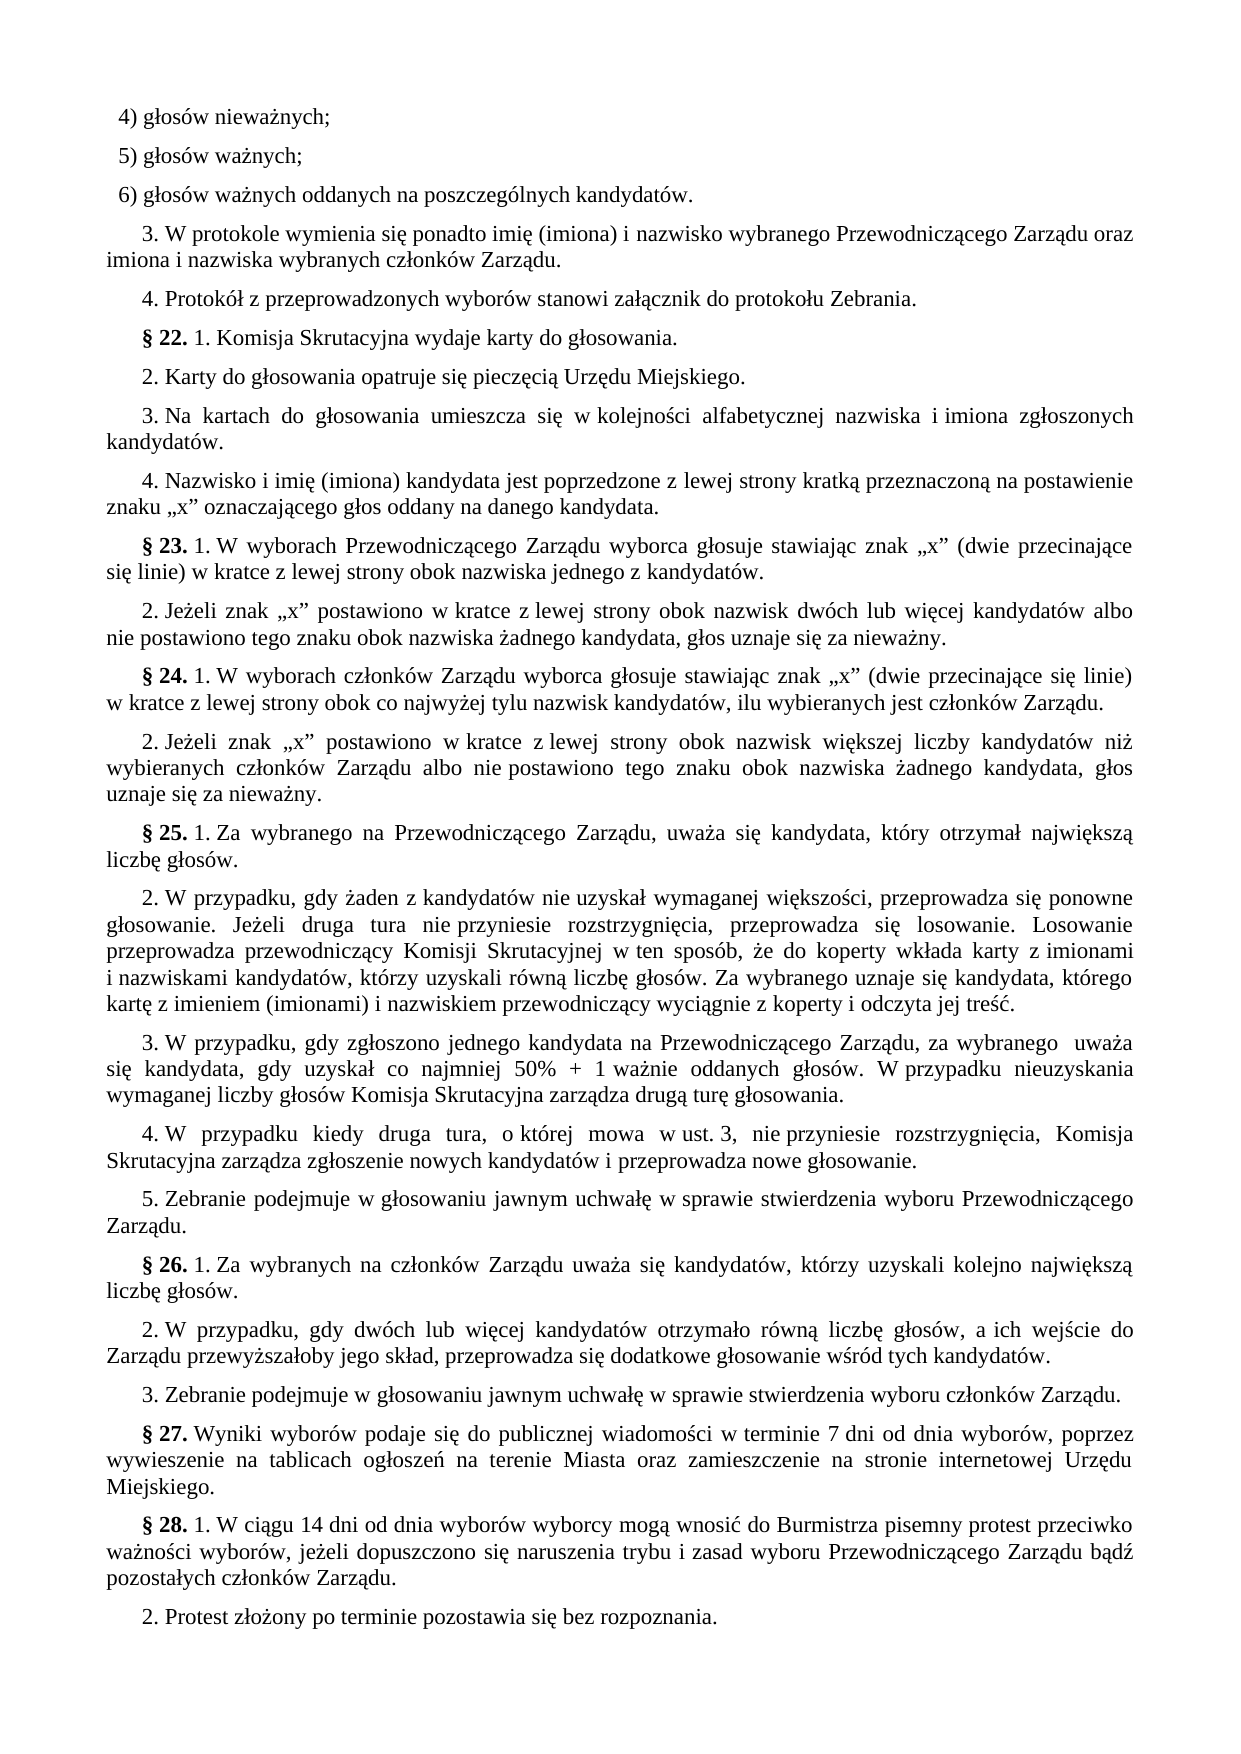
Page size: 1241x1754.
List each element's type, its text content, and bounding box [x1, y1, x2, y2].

text 2. W przypadku, gdy żaden z kandydatów nie uzyskał wymaganej większości, przeprowadza się ponowne głosowanie. Jeżeli druga tura nie przyniesie rozstrzygnięcia, przeprowadza się losowanie. Losowanie przeprowadza przewodniczący Komisji Skrutacyjnej w ten sposób, że do koperty wkłada karty z imionami i nazwiskami kandydatów, którzy uzyskali równą liczbę głosów. Za wybranego uznaje się kandydata, którego kartę z imieniem (imionami) i nazwiskiem przewodniczący wyciągnie z koperty i odczyta jej treść. [106, 884, 1134, 1016]
text 2. Protest złożony po terminie pozostawia się bez rozpoznania. [106, 1603, 1134, 1629]
text § 24. 1. W wyborach członków Zarządu wyborca głosuje stawiając znak „x” (dwie przecinające się linie) w kratce z lewej strony obok co najwyżej tylu nazwisk kandydatów, ilu wybieranych jest członków Zarządu. [106, 662, 1134, 715]
text 3. Zebranie podejmuje w głosowaniu jawnym uchwałę w sprawie stwierdzenia wyboru członków Zarządu. [106, 1381, 1134, 1407]
text 2. Jeżeli znak „x” postawiono w kratce z lewej strony obok nazwisk dwóch lub więcej kandydatów albo nie postawiono tego znaku obok nazwiska żadnego kandydata, głos uznaje się za nieważny. [106, 597, 1134, 650]
text 5. Zebranie podejmuje w głosowaniu jawnym uchwałę w sprawie stwierdzenia wyboru Przewodniczącego Zarządu. [106, 1186, 1134, 1238]
text 3. Na kartach do głosowania umieszcza się w kolejności alfabetycznej nazwiska i imiona zgłoszonych kandydatów. [106, 402, 1134, 454]
text 4. W przypadku kiedy druga tura, o której mowa w ust. 3, nie przyniesie rozstrzygnięcia, Komisja Skrutacyjna zarządza zgłoszenie nowych kandydatów i przeprowadza nowe głosowanie. [106, 1120, 1134, 1173]
text § 27. Wyniki wyborów podaje się do publicznej wiadomości w terminie 7 dni od dnia wyborów, poprzez wywieszenie na tablicach ogłoszeń na terenie Miasta oraz zamieszczenie na stronie internetowej Urzędu Miejskiego. [106, 1420, 1134, 1499]
text 5) głosów ważnych; [118, 142, 1134, 168]
text 6) głosów ważnych oddanych na poszczególnych kandydatów. [118, 181, 1134, 207]
text 2. Karty do głosowania opatruje się pieczęcią Urzędu Miejskiego. [106, 363, 1134, 389]
text 4) głosów nieważnych; [118, 103, 1134, 130]
text 4. Nazwisko i imię (imiona) kandydata jest poprzedzone z lewej strony kratką przeznaczoną na postawienie znaku „x” oznaczającego głos oddany na danego kandydata. [106, 467, 1134, 519]
text § 26. 1. Za wybranych na członków Zarządu uważa się kandydatów, którzy uzyskali kolejno największą liczbę głosów. [106, 1251, 1134, 1303]
text § 25. 1. Za wybranego na Przewodniczącego Zarządu, uważa się kandydata, który otrzymał największą liczbę głosów. [106, 819, 1134, 872]
text 2. Jeżeli znak „x” postawiono w kratce z lewej strony obok nazwisk większej liczby kandydatów niż wybieranych członków Zarządu albo nie postawiono tego znaku obok nazwiska żadnego kandydata, głos uznaje się za nieważny. [106, 728, 1134, 807]
text 4. Protokół z przeprowadzonych wyborów stanowi załącznik do protokołu Zebrania. [106, 285, 1134, 311]
text § 23. 1. W wyborach Przewodniczącego Zarządu wyborca głosuje stawiając znak „x” (dwie przecinające się linie) w kratce z lewej strony obok nazwiska jednego z kandydatów. [106, 532, 1134, 585]
text 2. W przypadku, gdy dwóch lub więcej kandydatów otrzymało równą liczbę głosów, a ich wejście do Zarządu przewyższałoby jego skład, przeprowadza się dodatkowe głosowanie wśród tych kandydatów. [106, 1316, 1134, 1369]
text § 22. 1. Komisja Skrutacyjna wydaje karty do głosowania. [106, 324, 1134, 350]
text 3. W protokole wymienia się ponadto imię (imiona) i nazwisko wybranego Przewodniczącego Zarządu oraz imiona i nazwiska wybranych członków Zarządu. [106, 220, 1134, 273]
text § 28. 1. W ciągu 14 dni od dnia wyborów wyborcy mogą wnosić do Burmistrza pisemny protest przeciwko ważności wyborów, jeżeli dopuszczono się naruszenia trybu i zasad wyboru Przewodniczącego Zarządu bądź pozostałych członków Zarządu. [106, 1512, 1134, 1591]
text 3. W przypadku, gdy zgłoszono jednego kandydata na Przewodniczącego Zarządu, za wybranego uważa się kandydata, gdy uzyskał co najmniej 50% + 1 ważnie oddanych głosów. W przypadku nieuzyskania wymaganej liczby głosów Komisja Skrutacyjna zarządza drugą turę głosowania. [106, 1029, 1134, 1108]
